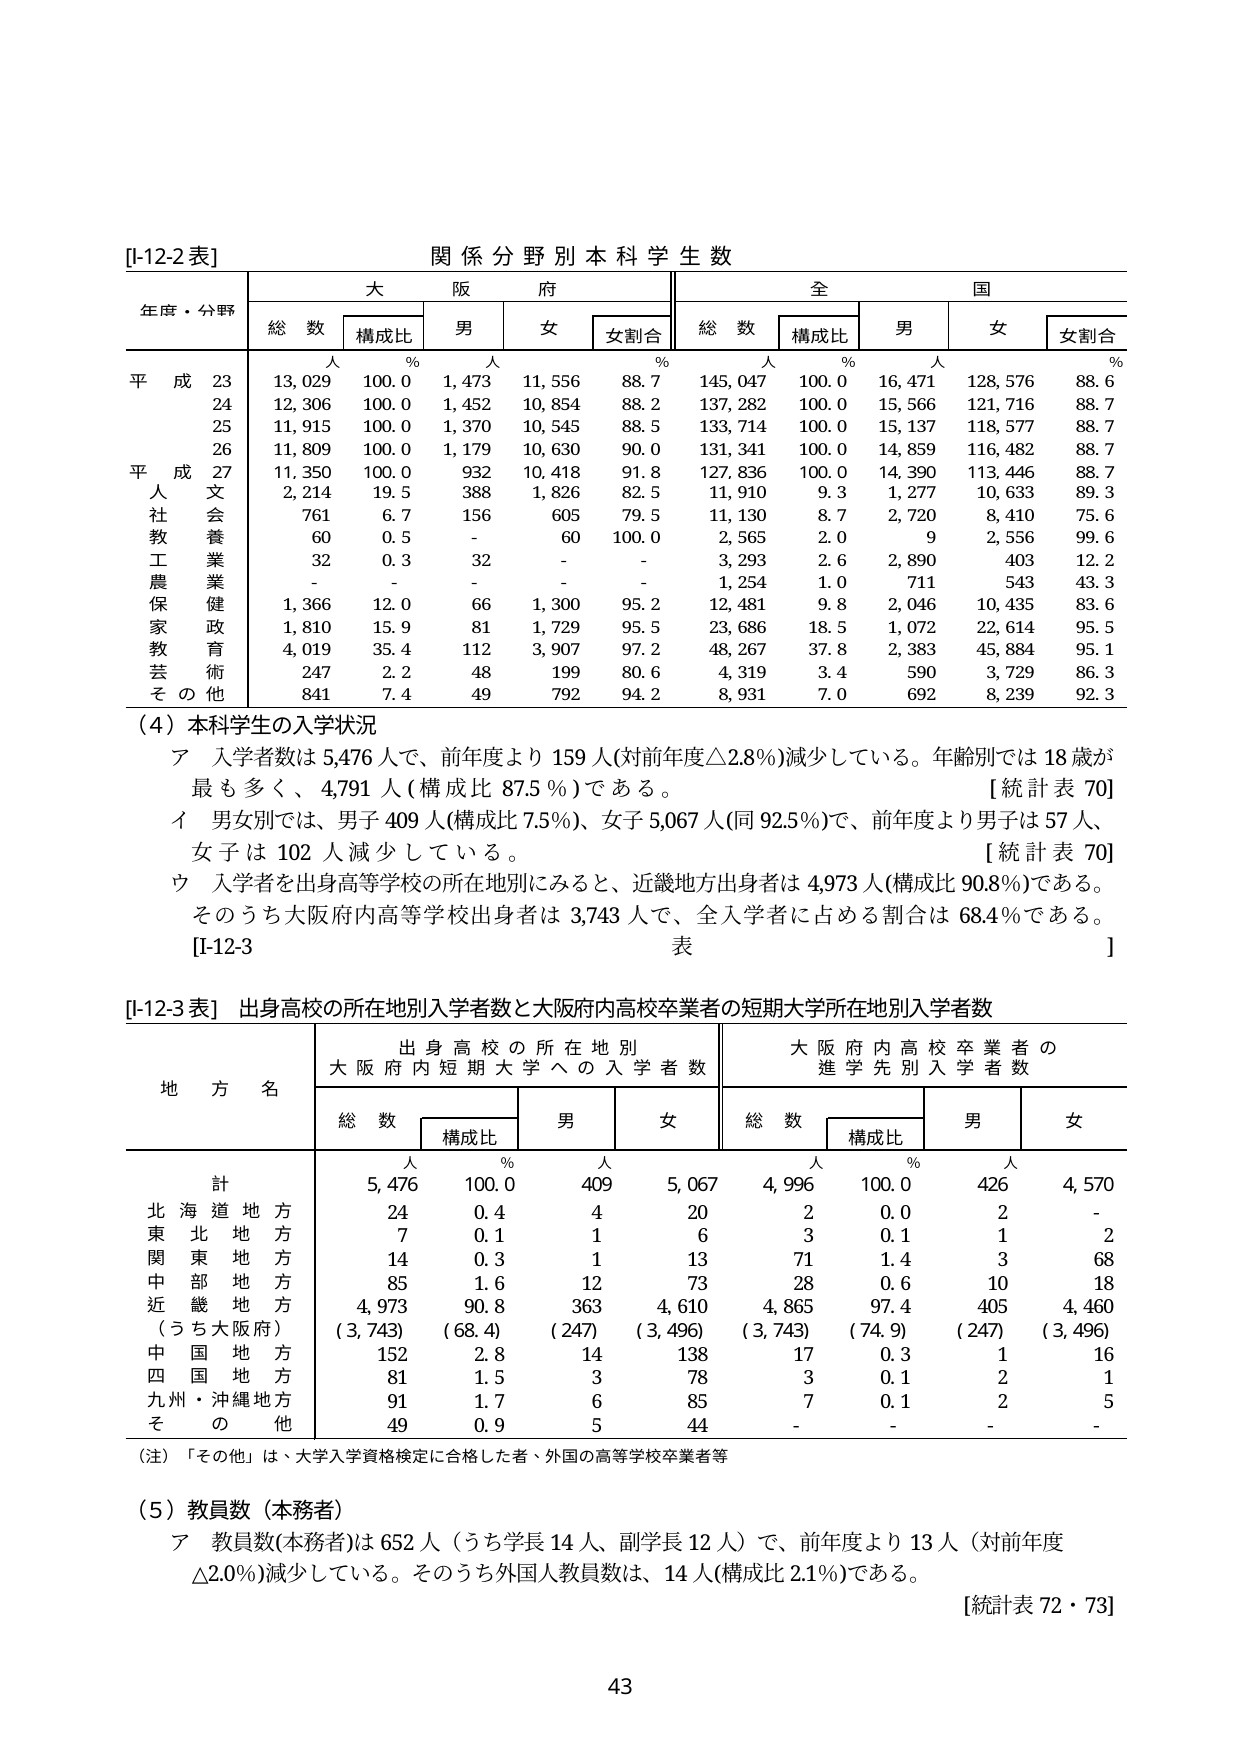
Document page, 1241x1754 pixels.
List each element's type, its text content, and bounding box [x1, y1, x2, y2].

text ウ 入学者を出身高等学校の所在地別にみると、近畿地方出身者は4,973人(構成比90.8％)である。そのうち大阪府内高等学校出身者は3,743人で、全入学者に占める割合は68.4％である。 [Ⅰ-12-3表] [169, 866, 1116, 961]
text （４）本科学生の入学状況 [676, 302, 858, 349]
text [統計表72・73] [192, 1588, 1116, 1619]
text （４）本科学生の入学状況 [949, 302, 1116, 349]
text （４）本科学生の入学状況 [249, 302, 423, 349]
text （４）本科学生の入学状況 [249, 351, 1116, 707]
text イ 男女別では、男子409人(構成比7.5％)、女子5,067人(同92.5％)で、前年度より男子は57人、女子は102人減少している。 [統計表70] [169, 803, 1116, 866]
text （４）本科学生の入学状況 [125, 272, 247, 349]
text （４）本科学生の入学状況 [504, 302, 670, 349]
text （４）本科学生の入学状況 [125, 708, 1116, 740]
text （４）本科学生の入学状況 [249, 272, 670, 301]
text （４）本科学生の入学状況 [676, 272, 1116, 301]
text [Ⅰ-12-3表] 出身高校の所在地別入学者数と大阪府内高校卒業者の短期大学所在地別入学者数 [125, 991, 1116, 1023]
text （５）教員数（本務者） [125, 1493, 1116, 1525]
text （４）本科学生の入学状況 [424, 302, 503, 349]
text [Ⅰ-12-2表] 関係分野別本科学生数 [125, 239, 1116, 271]
text （４）本科学生の入学状況 [860, 302, 948, 349]
text ア 教員数(本務者)は652人（うち学長14人、副学長12人）で、前年度より13人（対前年度 [169, 1525, 1116, 1556]
text △2.0％)減少している。そのうち外国人教員数は、14人(構成比2.1％)である。 [192, 1556, 1116, 1588]
text ア 入学者数は5,476人で、前年度より159人(対前年度△2.8％)減少している。年齢別では18歳が最も多く、4,791人(構成比87.5％)である。 [統計表70] [169, 740, 1116, 803]
text （４）本科学生の入学状況 [125, 350, 247, 707]
